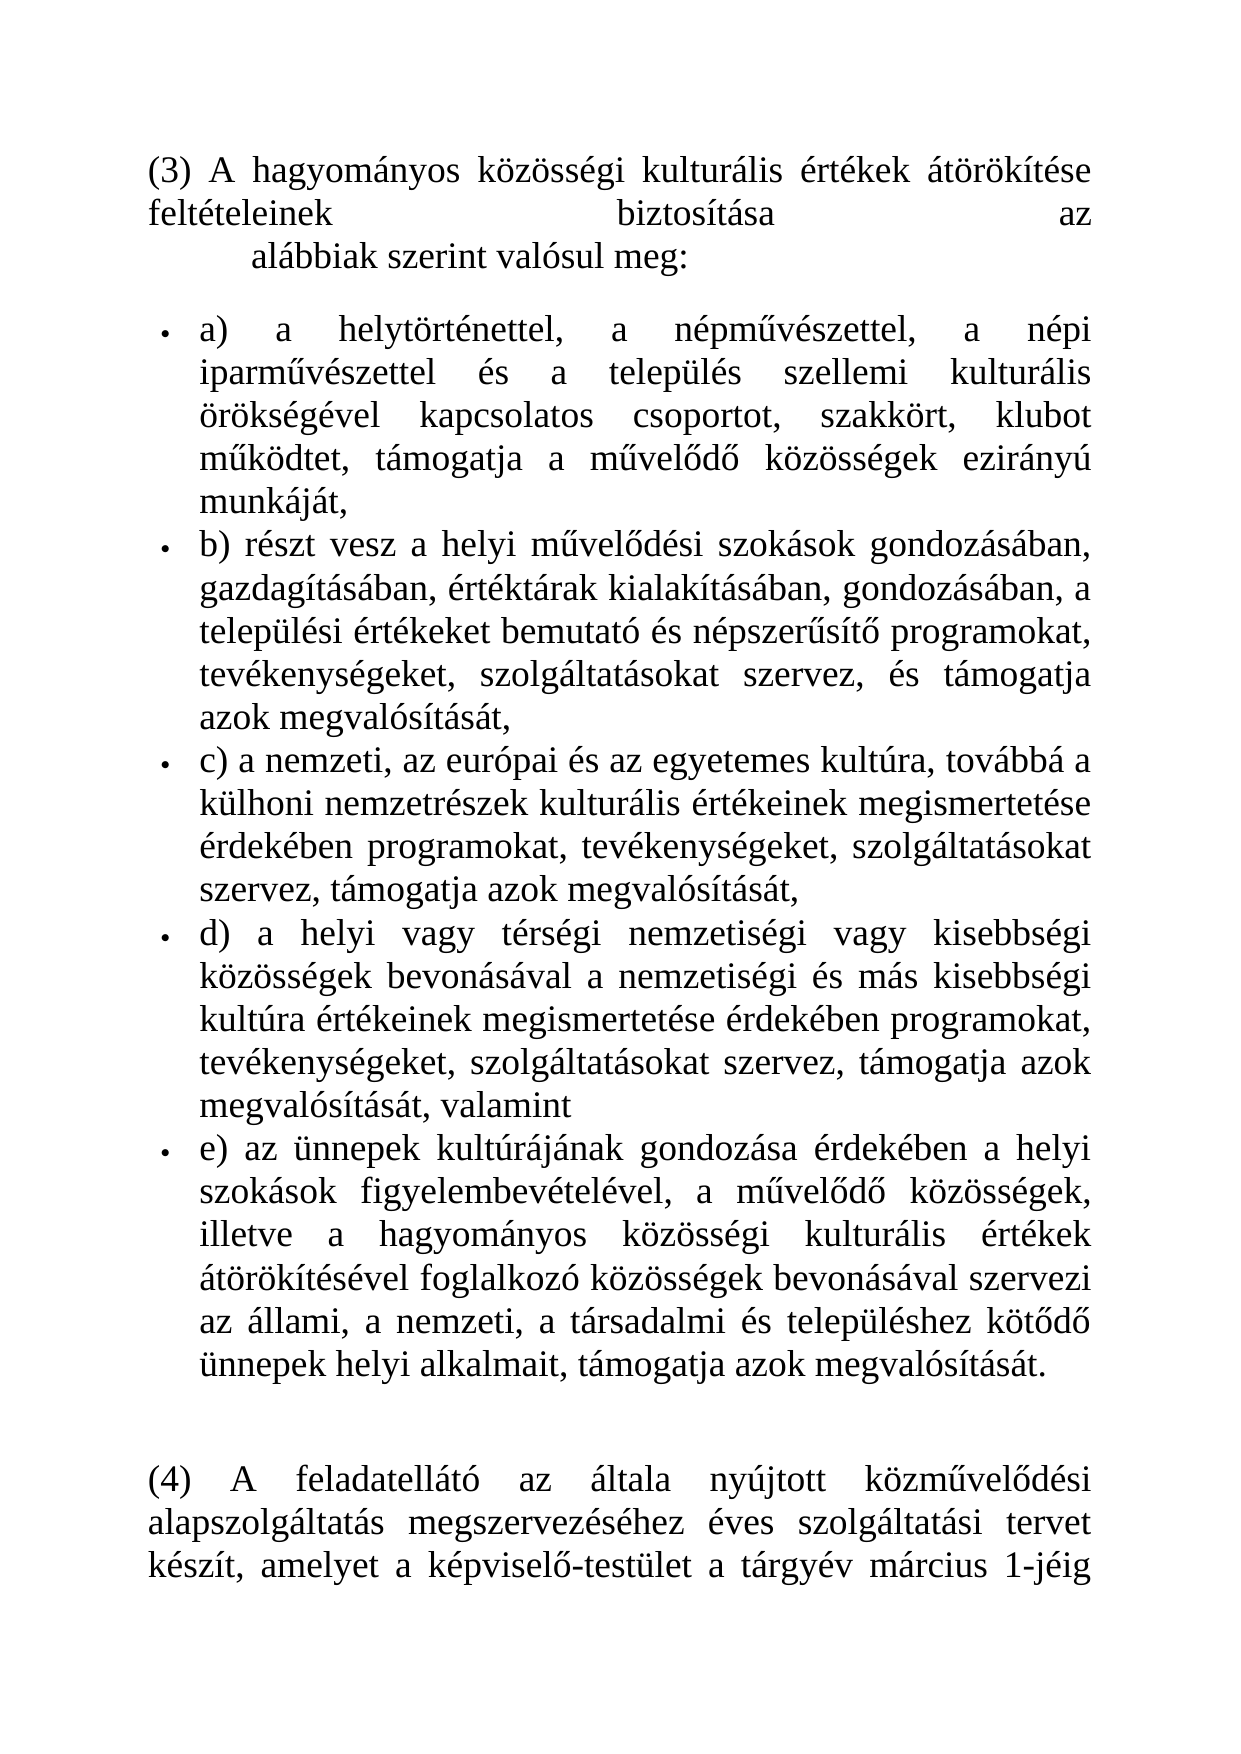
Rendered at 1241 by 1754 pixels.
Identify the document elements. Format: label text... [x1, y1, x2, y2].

list d) a helyi vagy térségi nemzetiségi vagy kisebbségi közösségek bevonásával a nemzetiségi és más kisebbségi kultúra értékeinek megismertetése érdekében programokat, tevékenységeket, szolgáltatásokat szervez, támogatja azok megvalósítását, valamint [162, 910, 1093, 1126]
text (3) A hagyományos közösségi kulturális értékek átörökítése feltételeinek biztosítása az alábbiak szerint valósul meg: [148, 148, 1093, 277]
list c) a nemzeti, az európai és az egyetemes kultúra, továbbá a külhoni nemzetrészek kulturális értékeinek megismertetése érdekében programokat, tevékenységeket, szolgáltatásokat szervez, támogatja azok megvalósítását, [162, 737, 1093, 910]
list e) az ünnepek kultúrájának gondozása érdekében a helyi szokások figyelembevételével, a művelődő közösségek, illetve a hagyományos közösségi kulturális értékek átörökítésével foglalkozó közösségek bevonásával szervezi az állami, a nemzeti, a társadalmi és településhez kötődő ünnepek helyi alkalmait, támogatja azok megvalósítását. [162, 1126, 1093, 1384]
list a) a helytörténettel, a népművészettel, a népi iparművészettel és a település szellemi kulturális örökségével kapcsolatos csoportot, szakkört, klubot működtet, támogatja a művelődő közösségek ezirányú munkáját, [162, 306, 1093, 522]
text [148, 1457, 1093, 1586]
list b) részt vesz a helyi művelődési szokások gondozásában, gazdagításában, értéktárak kialakításában, gondozásában, a települési értékeket bemutató és népszerűsítő programokat, tevékenységeket, szolgáltatásokat szervez, és támogatja azok megvalósítását, [162, 522, 1093, 737]
